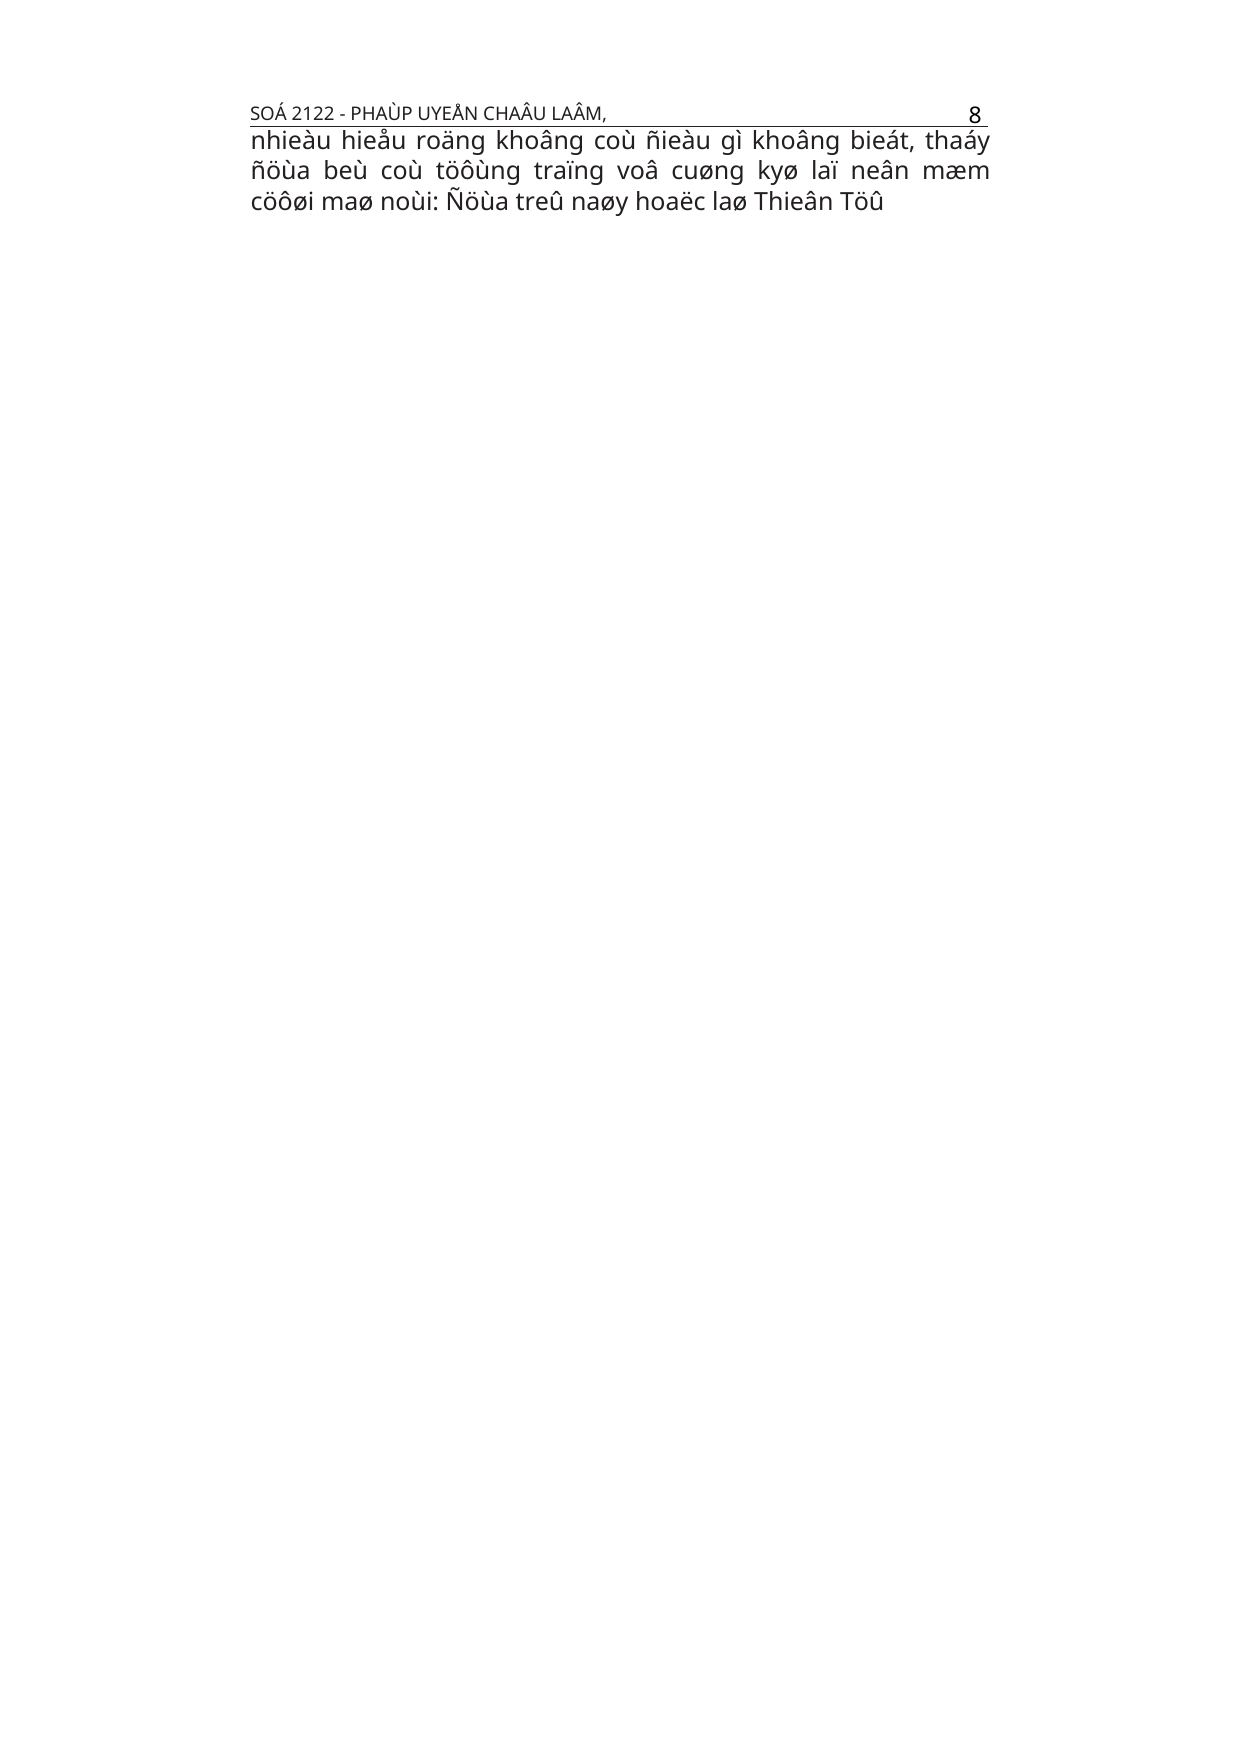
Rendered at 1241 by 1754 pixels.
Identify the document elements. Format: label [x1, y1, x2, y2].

text [250, 125, 990, 218]
